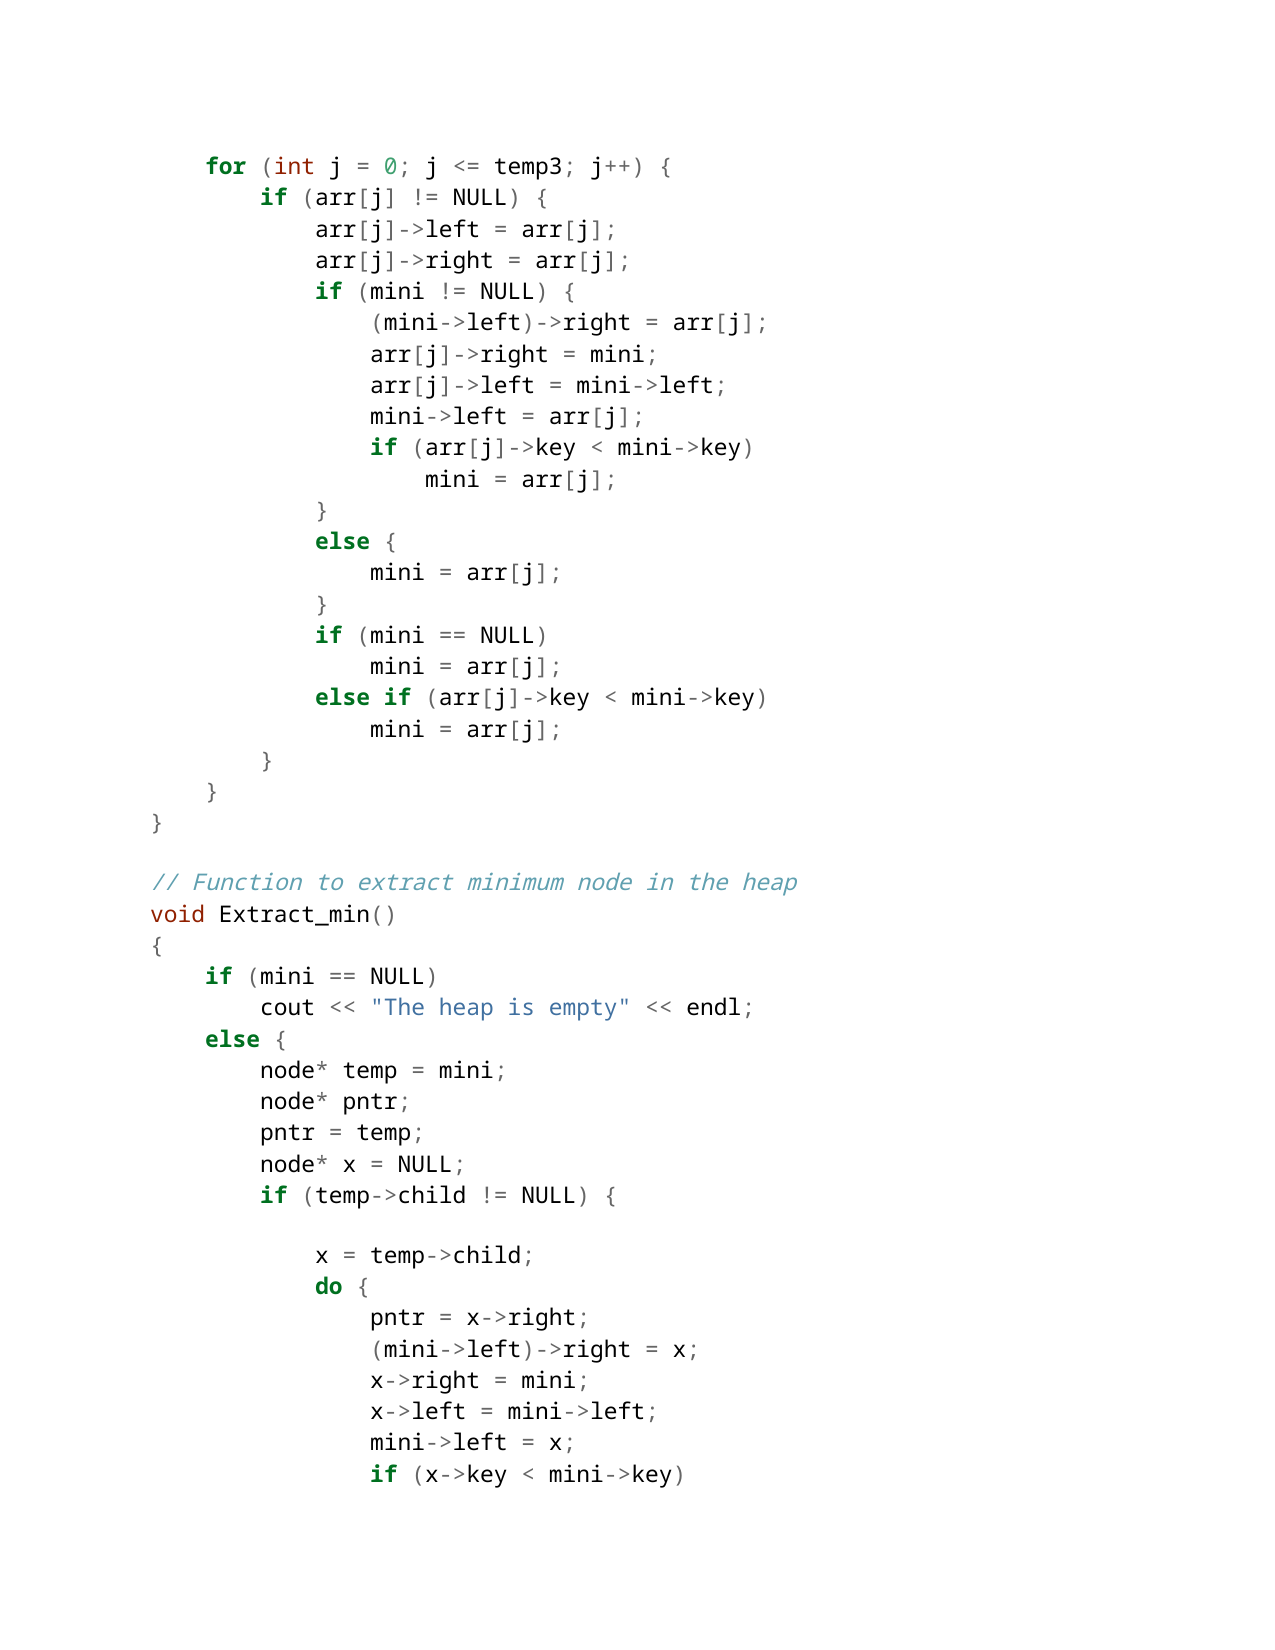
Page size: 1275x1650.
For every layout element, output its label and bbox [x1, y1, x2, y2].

text [150, 150, 1125, 1489]
